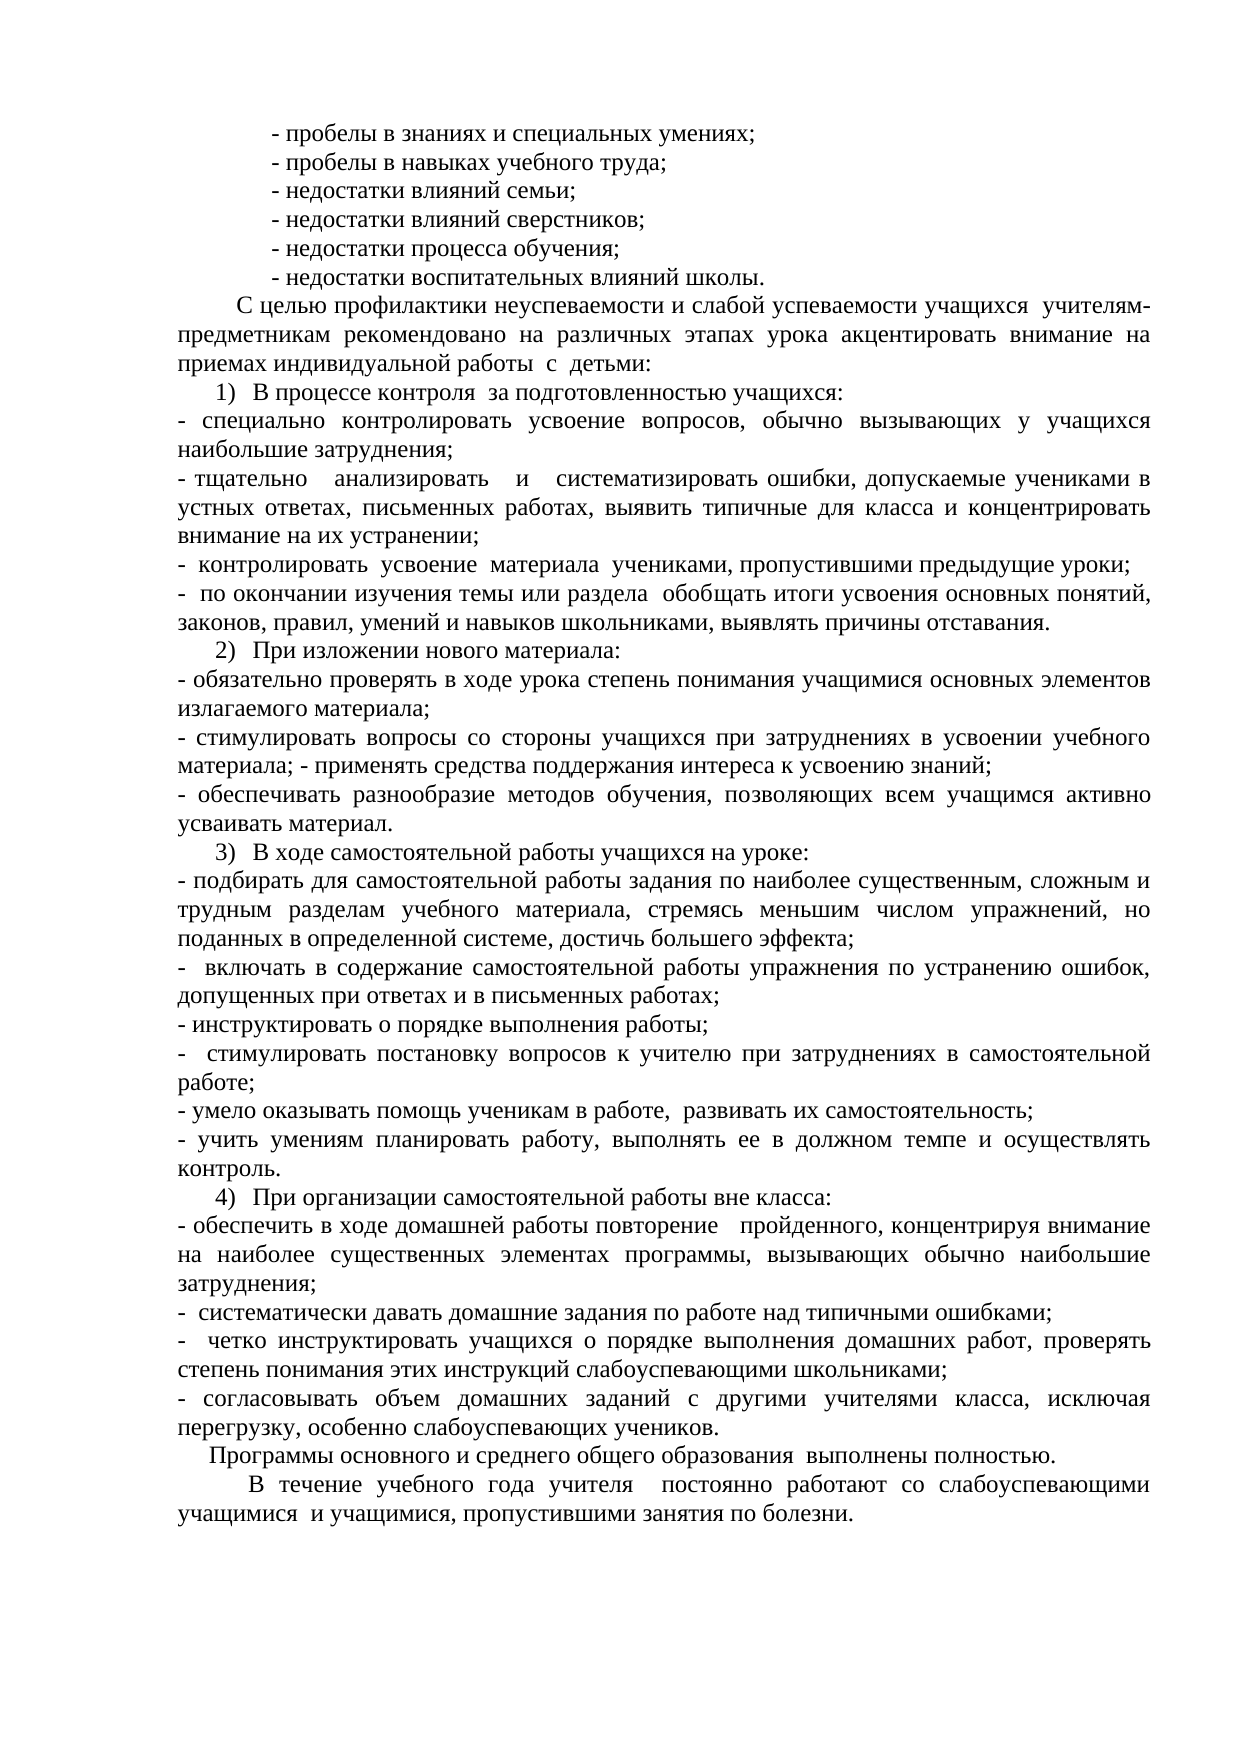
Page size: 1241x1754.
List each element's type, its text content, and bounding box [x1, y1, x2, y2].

text - специально контролировать усвоение вопросов, обычно вызывающих у учащихся наибольшие затруднения; [177, 406, 1152, 463]
text - подбирать для самостоятельной работы задания по наиболее существенным, сложным и трудным разделам учебного материала, стремясь меньшим числом упражнений, но поданных в определенной системе, достичь большего эффекта; [177, 866, 1152, 952]
text - согласовывать объем домашних заданий с другими учителями класса, исключая перегрузку, особенно слабоуспевающих учеников. [177, 1383, 1152, 1441]
text - недостатки влияний семьи; [177, 176, 1152, 204]
list В ходе самостоятельной работы учащихся на уроке: [215, 837, 1152, 866]
text - стимулировать вопросы со стороны учащихся при затруднениях в усвоении учебного материала; - применять средства поддержания интереса к усвоению знаний; [177, 722, 1152, 779]
text В течение учебного года учителя постоянно работают со слабоуспевающими учащимися и учащимися, пропустившими занятия по болезни. [177, 1469, 1152, 1527]
text - инструктировать о порядке выполнения работы; [177, 1009, 1152, 1038]
text - систематически давать домашние задания по работе над типичными ошибками; [177, 1297, 1152, 1326]
text - обеспечить в ходе домашней работы повторение пройденного, концентрируя внимание на наиболее существенных элементах программы, вызывающих обычно наибольшие затруднения; [177, 1211, 1152, 1297]
text - умело оказывать помощь ученикам в работе, развивать их самостоятельность; [177, 1096, 1152, 1124]
text - недостатки воспитательных влияний школы. [177, 262, 1152, 291]
text - обеспечивать разнообразие методов обучения, позволяющих всем учащимся активно усваивать материал. [177, 779, 1152, 837]
text - недостатки влияний сверстников; [177, 204, 1152, 233]
text - недостатки процесса обучения; [177, 233, 1152, 262]
text - пробелы в знаниях и специальных умениях; [177, 118, 1152, 147]
text - включать в содержание самостоятельной работы упражнения по устранению ошибок, допущенных при ответах и в письменных работах; [177, 952, 1152, 1009]
text Программы основного и среднего общего образования выполнены полностью. [177, 1441, 1152, 1469]
list В процессе контроля за подготовленностью учащихся: [215, 377, 1152, 406]
text - стимулировать постановку вопросов к учителю при затруднениях в самостоятельной работе; [177, 1038, 1152, 1096]
text - тщательно анализировать и систематизировать ошибки, допускаемые учениками в устных ответах, письменных работах, выявить типичные для класса и концентрировать внимание на их устранении; [177, 463, 1152, 549]
text - обязательно проверять в ходе урока степень понимания учащимися основных элементов излагаемого материала; [177, 664, 1152, 722]
text - учить умениям планировать работу, выполнять ее в должном темпе и осуществлять контроль. [177, 1124, 1152, 1182]
text - пробелы в навыках учебного труда; [177, 147, 1152, 176]
text - по окончании изучения темы или раздела обобщать итоги усвоения основных понятий, законов, правил, умений и навыков школьниками, выявлять причины отставания. [177, 578, 1152, 636]
text С целью профилактики неуспеваемости и слабой успеваемости учащихся учителям-предметникам рекомендовано на различных этапах урока акцентировать внимание на приемах индивидуальной работы с детьми: [177, 291, 1152, 377]
list При организации самостоятельной работы вне класса: [215, 1182, 1152, 1211]
text - контролировать усвоение материала учениками, пропустившими предыдущие уроки; [177, 549, 1152, 578]
text - четко инструктировать учащихся о порядке выполнения домашних работ, проверять степень понимания этих инструкций слабоуспевающими школьниками; [177, 1326, 1152, 1383]
list При изложении нового материала: [215, 636, 1152, 664]
